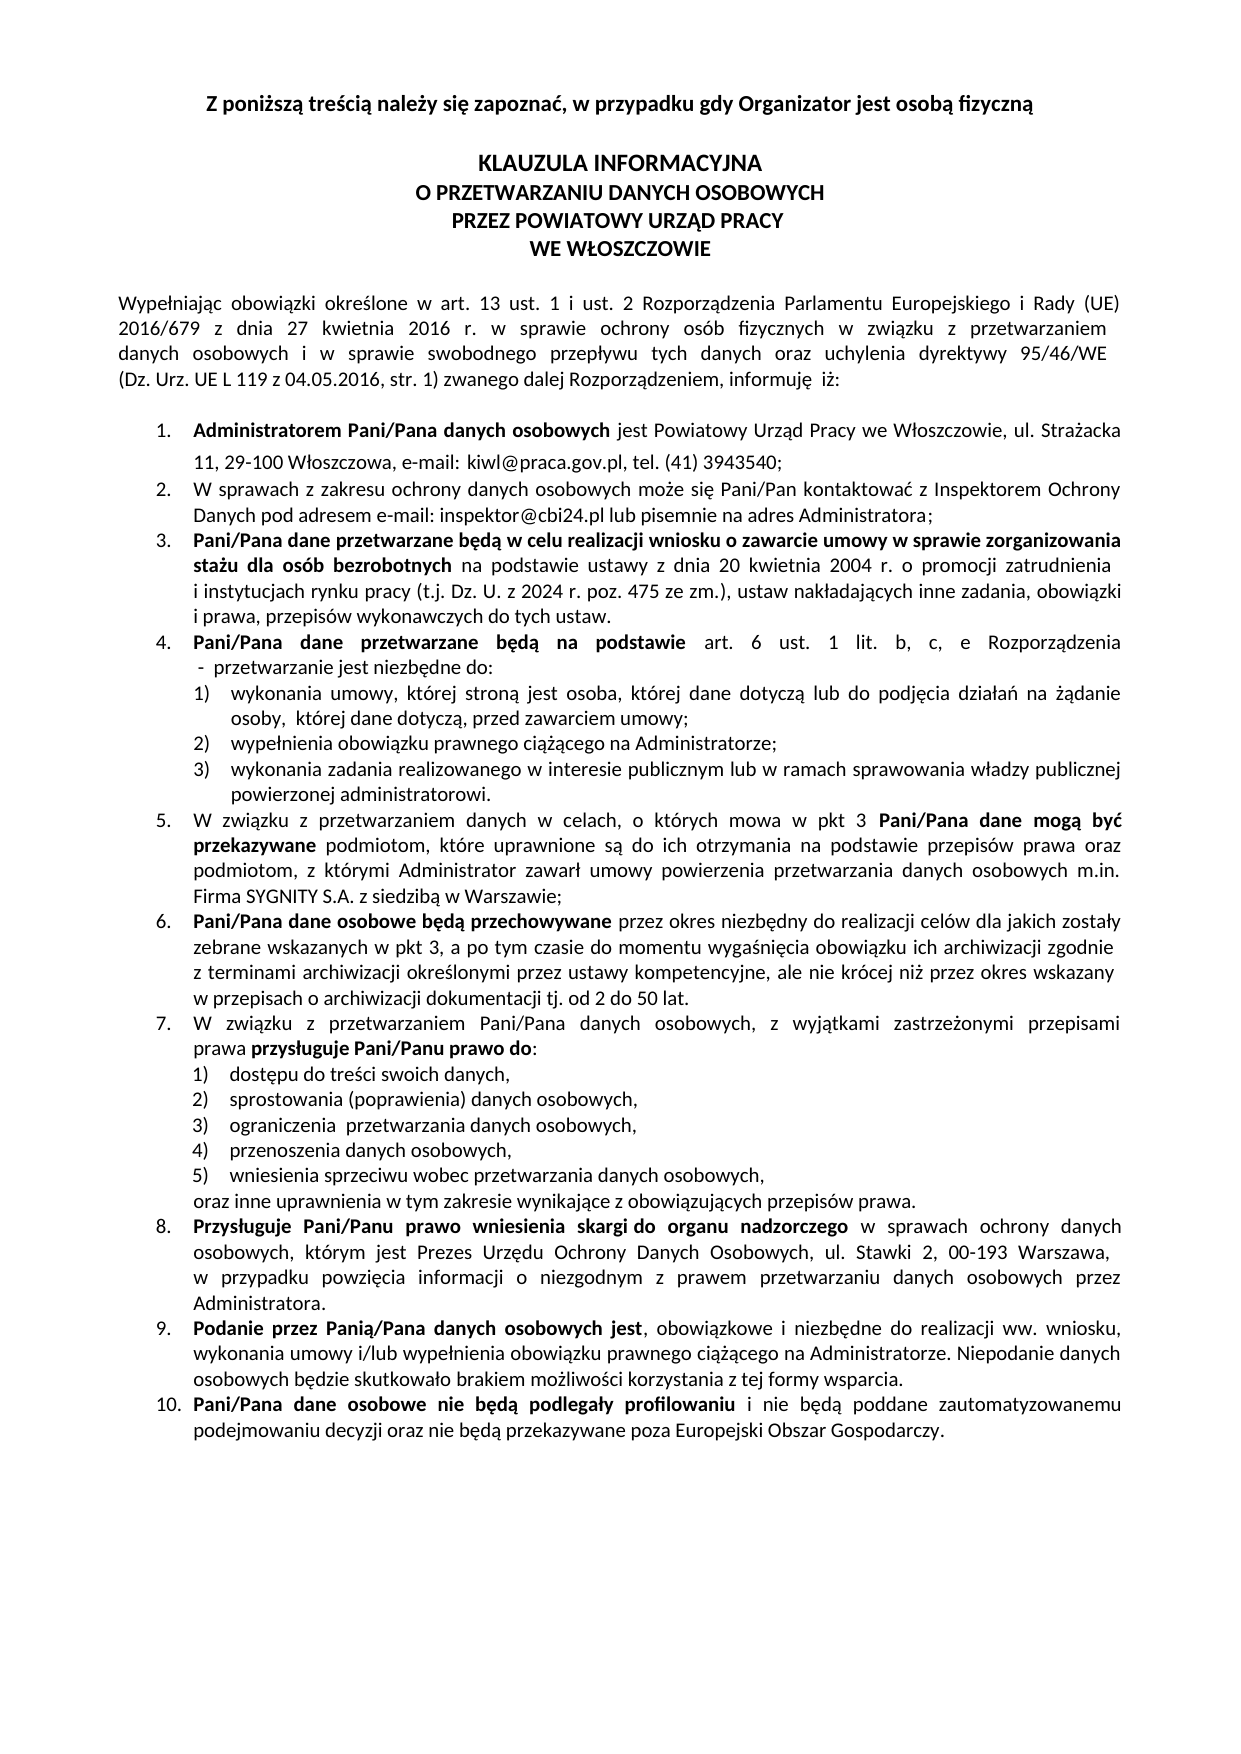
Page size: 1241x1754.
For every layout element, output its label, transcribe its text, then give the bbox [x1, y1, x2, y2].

list oraz inne uprawnienia w tym zakresie wynikające z obowiązujących przepisów prawa. [193, 1188, 1122, 1213]
list W związku z przetwarzaniem danych w celach, o których mowa w pkt 3 Pani/Pana dane mogą być przekazywane podmiotom, które uprawnione są do ich otrzymania na podstawie przepisów prawa oraz podmiotom, z którymi Administrator zawarł umowy powierzenia przetwarzania danych osobowych m.in. Firma SYGNITY S.A. z siedzibą w Warszawie; [156, 807, 1122, 908]
text O PRZETWARZANIU DANYCH OSOBOWYCH [118, 178, 1122, 206]
list dostępu do treści swoich danych, [192, 1061, 1122, 1086]
list W związku z przetwarzaniem Pani/Pana danych osobowych, z wyjątkami zastrzeżonymi przepisami prawa przysługuje Pani/Panu prawo do: [156, 1010, 1122, 1061]
list Pani/Pana dane przetwarzane będą na podstawie art. 6 ust. 1 lit. b, c, e Rozporządzenia - przetwarzanie jest niezbędne do: [156, 629, 1122, 680]
list Pani/Pana dane przetwarzane będą w celu realizacji wniosku o zawarcie umowy w sprawie zorganizowania stażu dla osób bezrobotnych na podstawie ustawy z dnia 20 kwietnia 2004 r. o promocji zatrudnienia i instytucjach rynku pracy (t.j. Dz. U. z 2024 r. poz. 475 ze zm.), ustaw nakładających inne zadania, obowiązki i prawa, przepisów wykonawczych do tych ustaw. [156, 527, 1122, 629]
text KLAUZULA INFORMACYJNA [118, 147, 1122, 178]
text PRZEZ POWIATOWY URZĄD PRACY WE WŁOSZCZOWIE [118, 206, 1122, 262]
list wniesienia sprzeciwu wobec przetwarzania danych osobowych, [192, 1163, 1122, 1188]
list Przysługuje Pani/Panu prawo wniesienia skargi do organu nadzorczego w sprawach ochrony danych osobowych, którym jest Prezes Urzędu Ochrony Danych Osobowych, ul. Stawki 2, 00-193 Warszawa, w przypadku powzięcia informacji o niezgodnym z prawem przetwarzaniu danych osobowych przez Administratora. [156, 1213, 1122, 1315]
list wykonania umowy, której stroną jest osoba, której dane dotyczą lub do podjęcia działań na żądanie osoby, której dane dotyczą, przed zawarciem umowy; [193, 680, 1122, 731]
list ograniczenia przetwarzania danych osobowych, [192, 1112, 1122, 1137]
list sprostowania (poprawienia) danych osobowych, [192, 1086, 1122, 1112]
list przenoszenia danych osobowych, [192, 1137, 1122, 1163]
list wypełnienia obowiązku prawnego ciążącego na Administratorze; [193, 731, 1122, 756]
list Podanie przez Panią/Pana danych osobowych jest, obowiązkowe i niezbędne do realizacji ww. wniosku, wykonania umowy i/lub wypełnienia obowiązku prawnego ciążącego na Administratorze. Niepodanie danych osobowych będzie skutkowało brakiem możliwości korzystania z tej formy wsparcia. [156, 1315, 1122, 1391]
list wykonania zadania realizowanego w interesie publicznym lub w ramach sprawowania władzy publicznej powierzonej administratorowi. [193, 756, 1122, 807]
list Pani/Pana dane osobowe będą przechowywane przez okres niezbędny do realizacji celów dla jakich zostały zebrane wskazanych w pkt 3, a po tym czasie do momentu wygaśnięcia obowiązku ich archiwizacji zgodnie z terminami archiwizacji określonymi przez ustawy kompetencyjne, ale nie krócej niż przez okres wskazany w przepisach o archiwizacji dokumentacji tj. od 2 do 50 lat. [156, 908, 1122, 1010]
list Pani/Pana dane osobowe nie będą podlegały profilowaniu i nie będą poddane zautomatyzowanemu podejmowaniu decyzji oraz nie będą przekazywane poza Europejski Obszar Gospodarczy. [156, 1391, 1122, 1442]
text Wypełniając obowiązki określone w art. 13 ust. 1 i ust. 2 Rozporządzenia Parlamentu Europejskiego i Rady (UE) 2016/679 z dnia 27 kwietnia 2016 r. w sprawie ochrony osób fizycznych w związku z przetwarzaniem danych osobowych i w sprawie swobodnego przepływu tych danych oraz uchylenia dyrektywy 95/46/WE (Dz. Urz. UE L 119 z 04.05.2016, str. 1) zwanego dalej Rozporządzeniem, informuję iż: [118, 290, 1122, 391]
text Z poniższą treścią należy się zapoznać, w przypadku gdy Organizator jest osobą fizyczną [118, 89, 1122, 117]
list W sprawach z zakresu ochrony danych osobowych może się Pani/Pan kontaktować z Inspektorem Ochrony Danych pod adresem e-mail: inspektor@cbi24.pl lub pisemnie na adres Administratora; [156, 476, 1122, 527]
list Administratorem Pani/Pana danych osobowych jest Powiatowy Urząd Pracy we Włoszczowie, ul. Strażacka 11, 29-100 Włoszczowa, e-mail: kiwl@praca.gov.pl, tel. (41) 3943540; [156, 417, 1122, 476]
